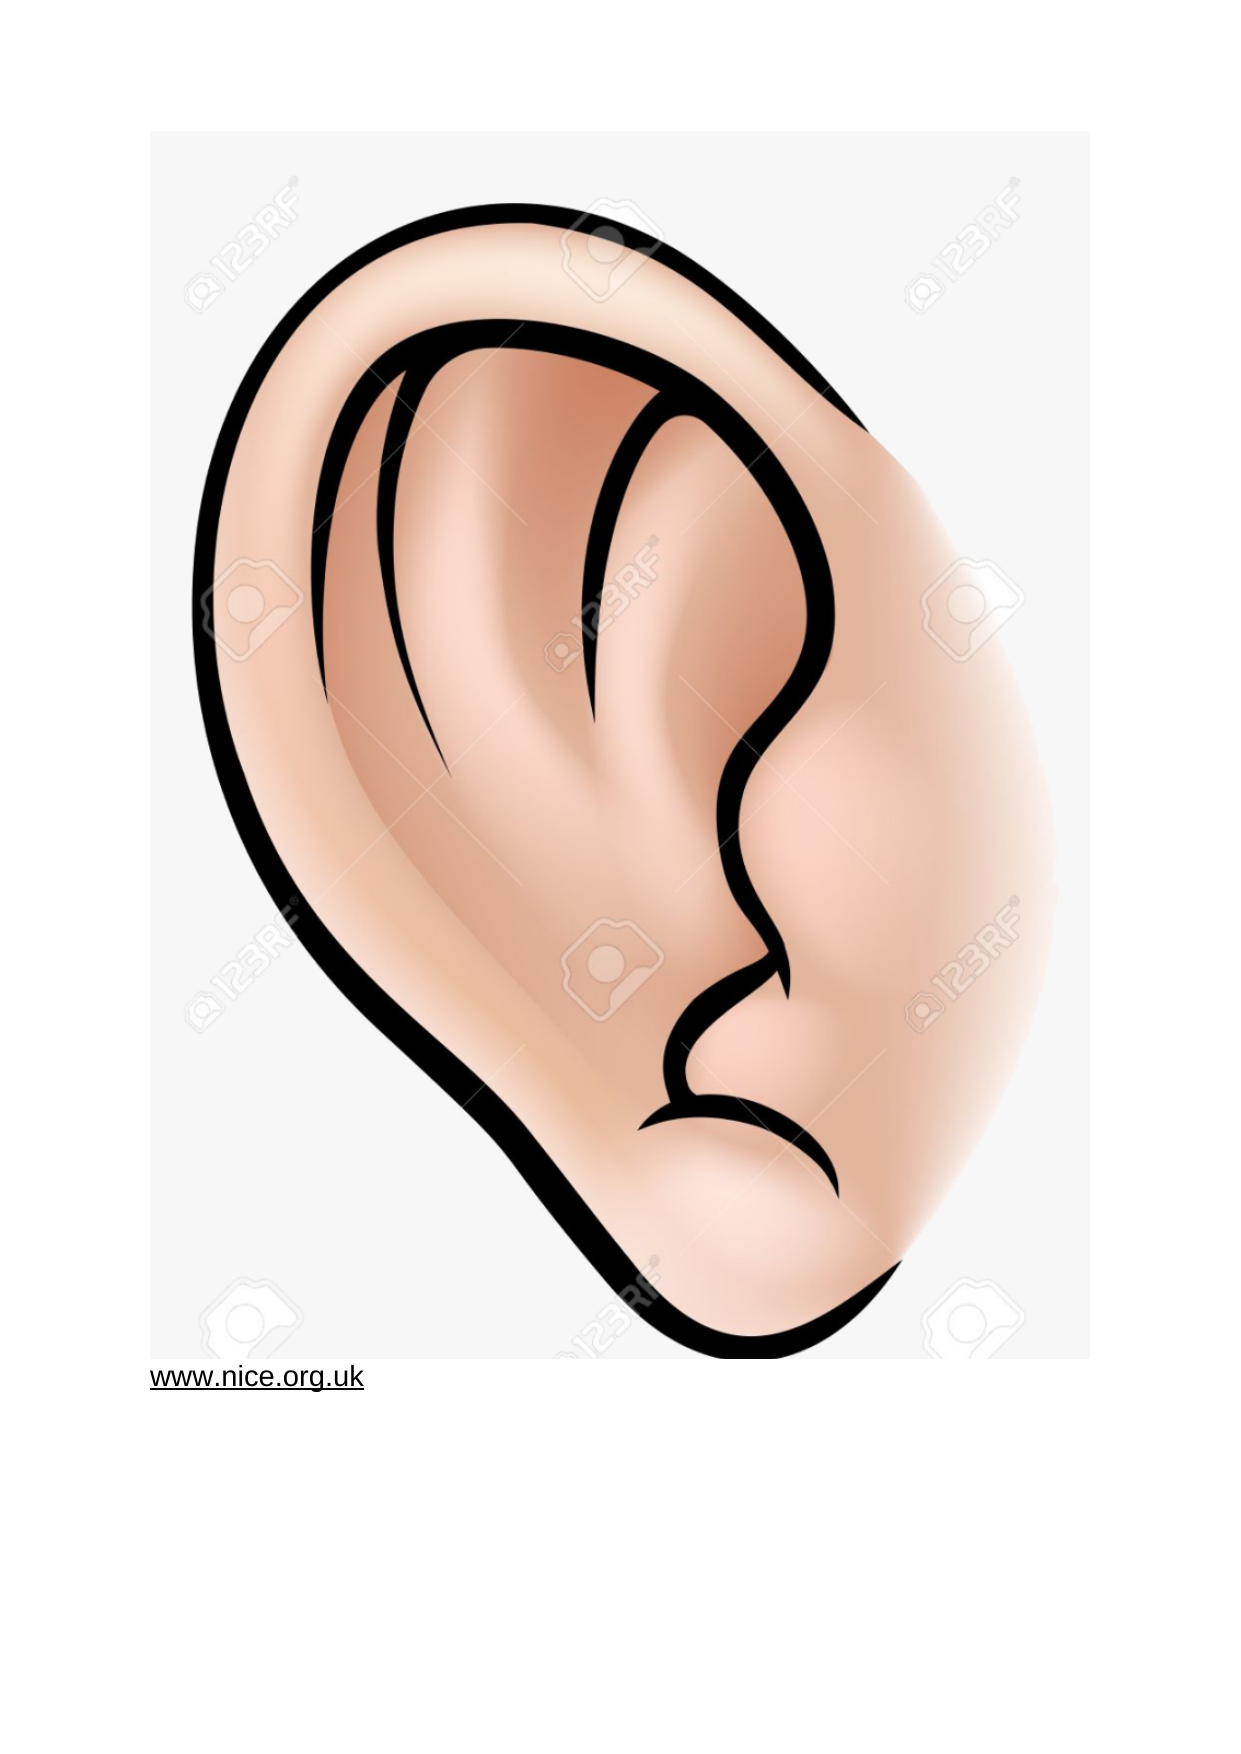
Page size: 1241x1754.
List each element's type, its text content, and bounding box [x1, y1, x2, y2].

text www.nice.org.uk [150, 1359, 1090, 1392]
picture [150, 131, 1091, 1359]
